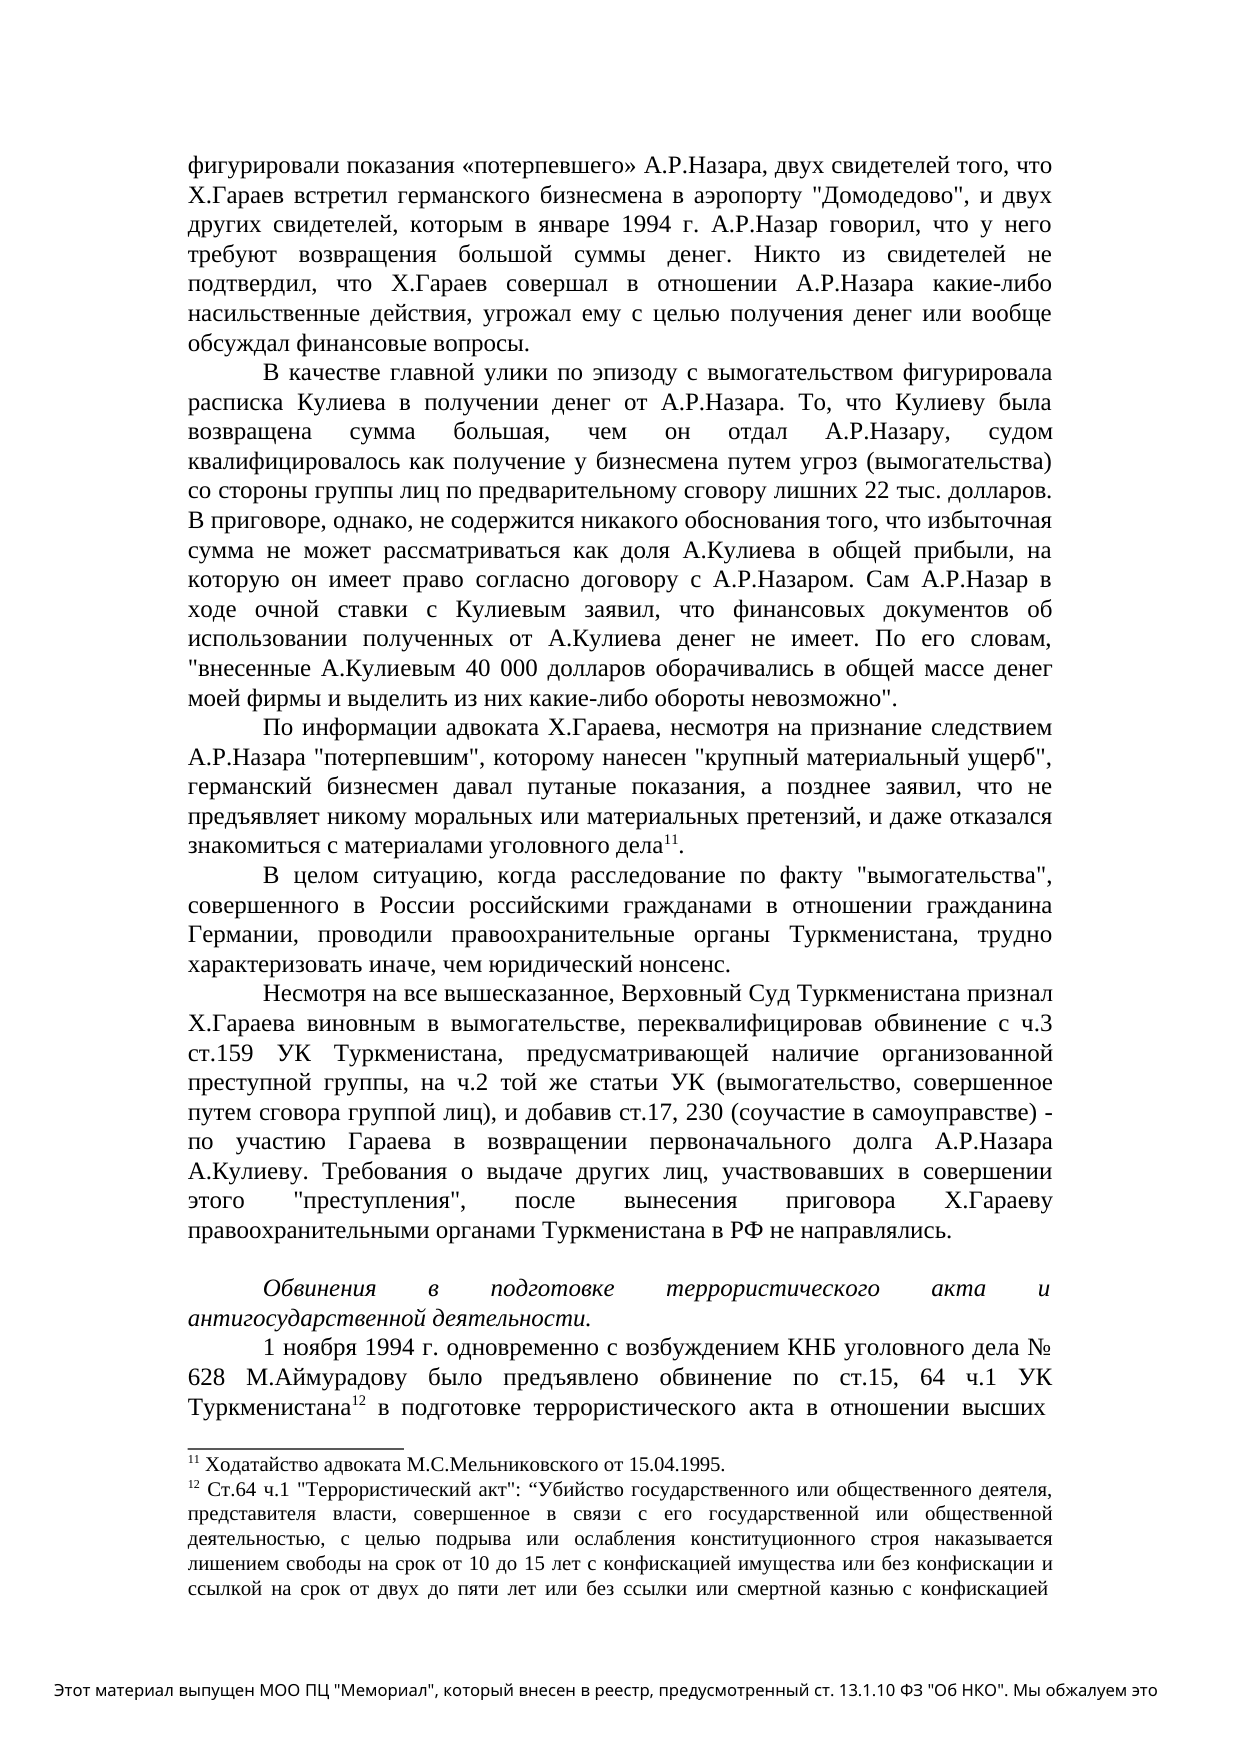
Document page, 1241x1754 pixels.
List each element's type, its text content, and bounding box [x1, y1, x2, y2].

text 1 ноября 1994 г. одновременно с возбуждением КНБ уголовного дела № 628 М.Аймурадову было предъявлено обвинение по ст.15, 64 ч.1 УК Туркменистана12 в подготовке террористического акта в отношении высших [188, 1332, 1053, 1420]
text По информации адвоката Х.Гараева, несмотря на признание следствием А.Р.Назара "потерпевшим", которому нанесен "крупный материальный ущерб", германский бизнесмен давал путаные показания, а позднее заявил, что не предъявляет никому моральных или материальных претензий, и даже отказался знакомиться с материалами уголовного дела11. [188, 712, 1053, 859]
text фигурировали показания «потерпевшего» А.Р.Назара, двух свидетелей того, что Х.Гараев встретил германского бизнесмена в аэропорту "Домодедово", и двух других свидетелей, которым в январе 1994 г. А.Р.Назар говорил, что у него требуют возвращения большой суммы денег. Никто из свидетелей не подтвердил, что Х.Гараев совершал в отношении А.Р.Назара какие-либо насильственные действия, угрожал ему с целью получения денег или вообще обсуждал финансовые вопросы. [188, 150, 1053, 356]
text В качестве главной улики по эпизоду с вымогательством фигурировала расписка Кулиева в получении денег от А.Р.Назара. То, что Кулиеву была возвращена сумма большая, чем он отдал А.Р.Назару, судом квалифицировалось как получение у бизнесмена путем угроз (вымогательства) со стороны группы лиц по предварительному сговору лишних 22 тыс. долларов. В приговоре, однако, не содержится никакого обоснования того, что избыточная сумма не может рассматриваться как доля А.Кулиева в общей прибыли, на которую он имеет право согласно договору с А.Р.Назаром. Сам А.Р.Назар в ходе очной ставки с Кулиевым заявил, что финансовых документов об использовании полученных от А.Кулиева денег не имеет. По его словам, "внесенные А.Кулиевым 40 000 долларов оборачивались в общей массе денег моей фирмы и выделить из них какие-либо обороты невозможно". [188, 357, 1053, 711]
text 11 Ходатайство адвоката М.С.Мельниковского от 15.04.1995. [188, 1452, 1063, 1476]
text Обвинения в подготовке террористического акта и антигосударственной деятельности. [188, 1273, 1051, 1332]
text 12 Ст.64 ч.1 "Террористический акт": “Убийство государственного или общественного деятеля, представителя власти, совершенное в связи с его государственной или общественной деятельностью, с целью подрыва или ослабления конституционного строя наказывается лишением свободы на срок от 10 до 15 лет с конфискацией имущества или без конфискации и ссылкой на срок от двух до пяти лет или без ссылки или смертной казнью с конфискацией [188, 1477, 1054, 1599]
text Несмотря на все вышесказанное, Верховный Суд Туркменистана признал Х.Гараева виновным в вымогательстве, переквалифицировав обвинение с ч.3 ст.159 УК Туркменистана, предусматривающей наличие организованной преступной группы, на ч.2 той же статьи УК (вымогательство, совершенное путем сговора группой лиц), и добавив ст.17, 230 (соучастие в самоуправстве) - по участию Гараева в возвращении первоначального долга А.Р.Назара А.Кулиеву. Требования о выдаче других лиц, участвовавших в совершении этого "преступления", после вынесения приговора Х.Гараеву правоохранительными органами Туркменистана в РФ не направлялись. [188, 978, 1053, 1244]
text В целом ситуацию, когда расследование по факту "вымогательства", совершенного в России российскими гражданами в отношении гражданина Германии, проводили правоохранительные органы Туркменистана, трудно характеризовать иначе, чем юридический нонсенс. [188, 860, 1053, 978]
